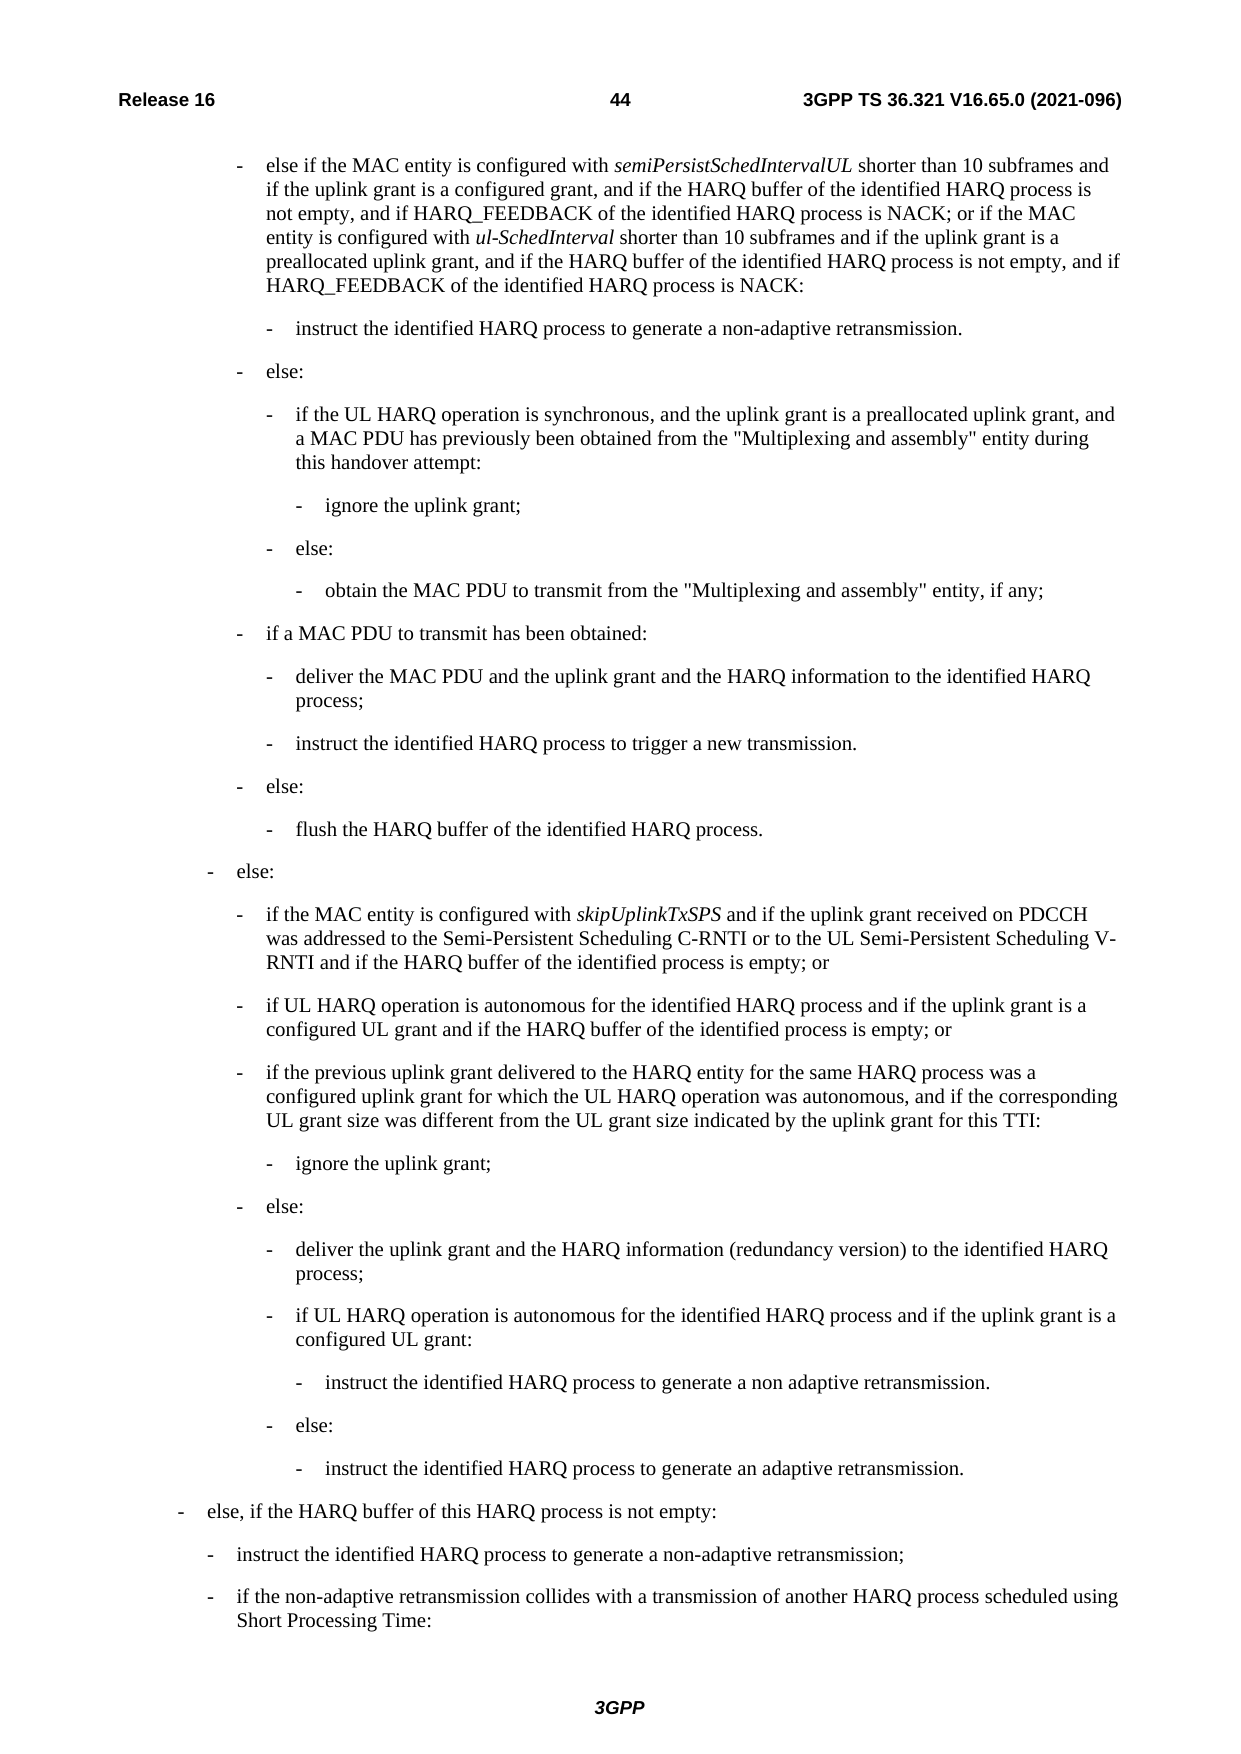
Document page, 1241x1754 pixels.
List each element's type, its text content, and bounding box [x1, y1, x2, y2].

text - else: [236, 359, 1122, 383]
text - if the UL HARQ operation is synchronous, and the uplink grant is a preallocated uplink grant, and a MAC PDU has previously been obtained from the "Multiplexing and assembly" entity during this handover attempt: [266, 402, 1122, 474]
text - else, if the HARQ buffer of this HARQ process is not empty: [177, 1499, 1122, 1523]
text - if UL HARQ operation is autonomous for the identified HARQ process and if the uplink grant is a configured UL grant: [266, 1303, 1122, 1351]
text - instruct the identified HARQ process to generate a non-adaptive retransmission; [207, 1541, 1122, 1566]
text - if the non-adaptive retransmission collides with a transmission of another HARQ process scheduled using Short Processing Time: [207, 1584, 1122, 1632]
text - ignore the uplink grant; [295, 493, 1122, 517]
text - if UL HARQ operation is autonomous for the identified HARQ process and if the uplink grant is a configured UL grant and if the HARQ buffer of the identified process is empty; or [236, 993, 1122, 1041]
text - else: [236, 774, 1122, 798]
text - if the previous uplink grant delivered to the HARQ entity for the same HARQ process was a configured uplink grant for which the UL HARQ operation was autonomous, and if the corresponding UL grant size was different from the UL grant size indicated by the uplink grant for this TTI: [236, 1060, 1122, 1132]
text - if the MAC entity is configured with skipUplinkTxSPS and if the uplink grant received on PDCCH was addressed to the Semi-Persistent Scheduling C-RNTI or to the UL Semi-Persistent Scheduling V-RNTI and if the HARQ buffer of the identified process is empty; or [236, 902, 1122, 974]
text - instruct the identified HARQ process to generate a non adaptive retransmission. [295, 1370, 1122, 1394]
text - if a MAC PDU to transmit has been obtained: [236, 621, 1122, 645]
text - instruct the identified HARQ process to trigger a new transmission. [266, 731, 1122, 755]
text - else: [207, 859, 1122, 883]
text - else: [236, 1194, 1122, 1218]
text - obtain the MAC PDU to transmit from the "Multiplexing and assembly" entity, if any; [295, 578, 1122, 602]
text - else: [266, 536, 1122, 559]
text - instruct the identified HARQ process to generate an adaptive retransmission. [295, 1456, 1122, 1480]
text - ignore the uplink grant; [266, 1151, 1122, 1175]
text - instruct the identified HARQ process to generate a non-adaptive retransmission. [266, 316, 1122, 340]
text - else: [266, 1413, 1122, 1437]
text - else if the MAC entity is configured with semiPersistSchedIntervalUL shorter than 10 subframes and if the uplink grant is a configured grant, and if the HARQ buffer of the identified HARQ process is not empty, and if HARQ_FEEDBACK of the identified HARQ process is NACK; or if the MAC entity is configured with ul-SchedInterval shorter than 10 subframes and if the uplink grant is a preallocated uplink grant, and if the HARQ buffer of the identified HARQ process is not empty, and if HARQ_FEEDBACK of the identified HARQ process is NACK: [236, 153, 1122, 297]
text - deliver the uplink grant and the HARQ information (redundancy version) to the identified HARQ process; [266, 1236, 1122, 1284]
text - flush the HARQ buffer of the identified HARQ process. [266, 816, 1122, 841]
text - deliver the MAC PDU and the uplink grant and the HARQ information to the identified HARQ process; [266, 664, 1122, 712]
